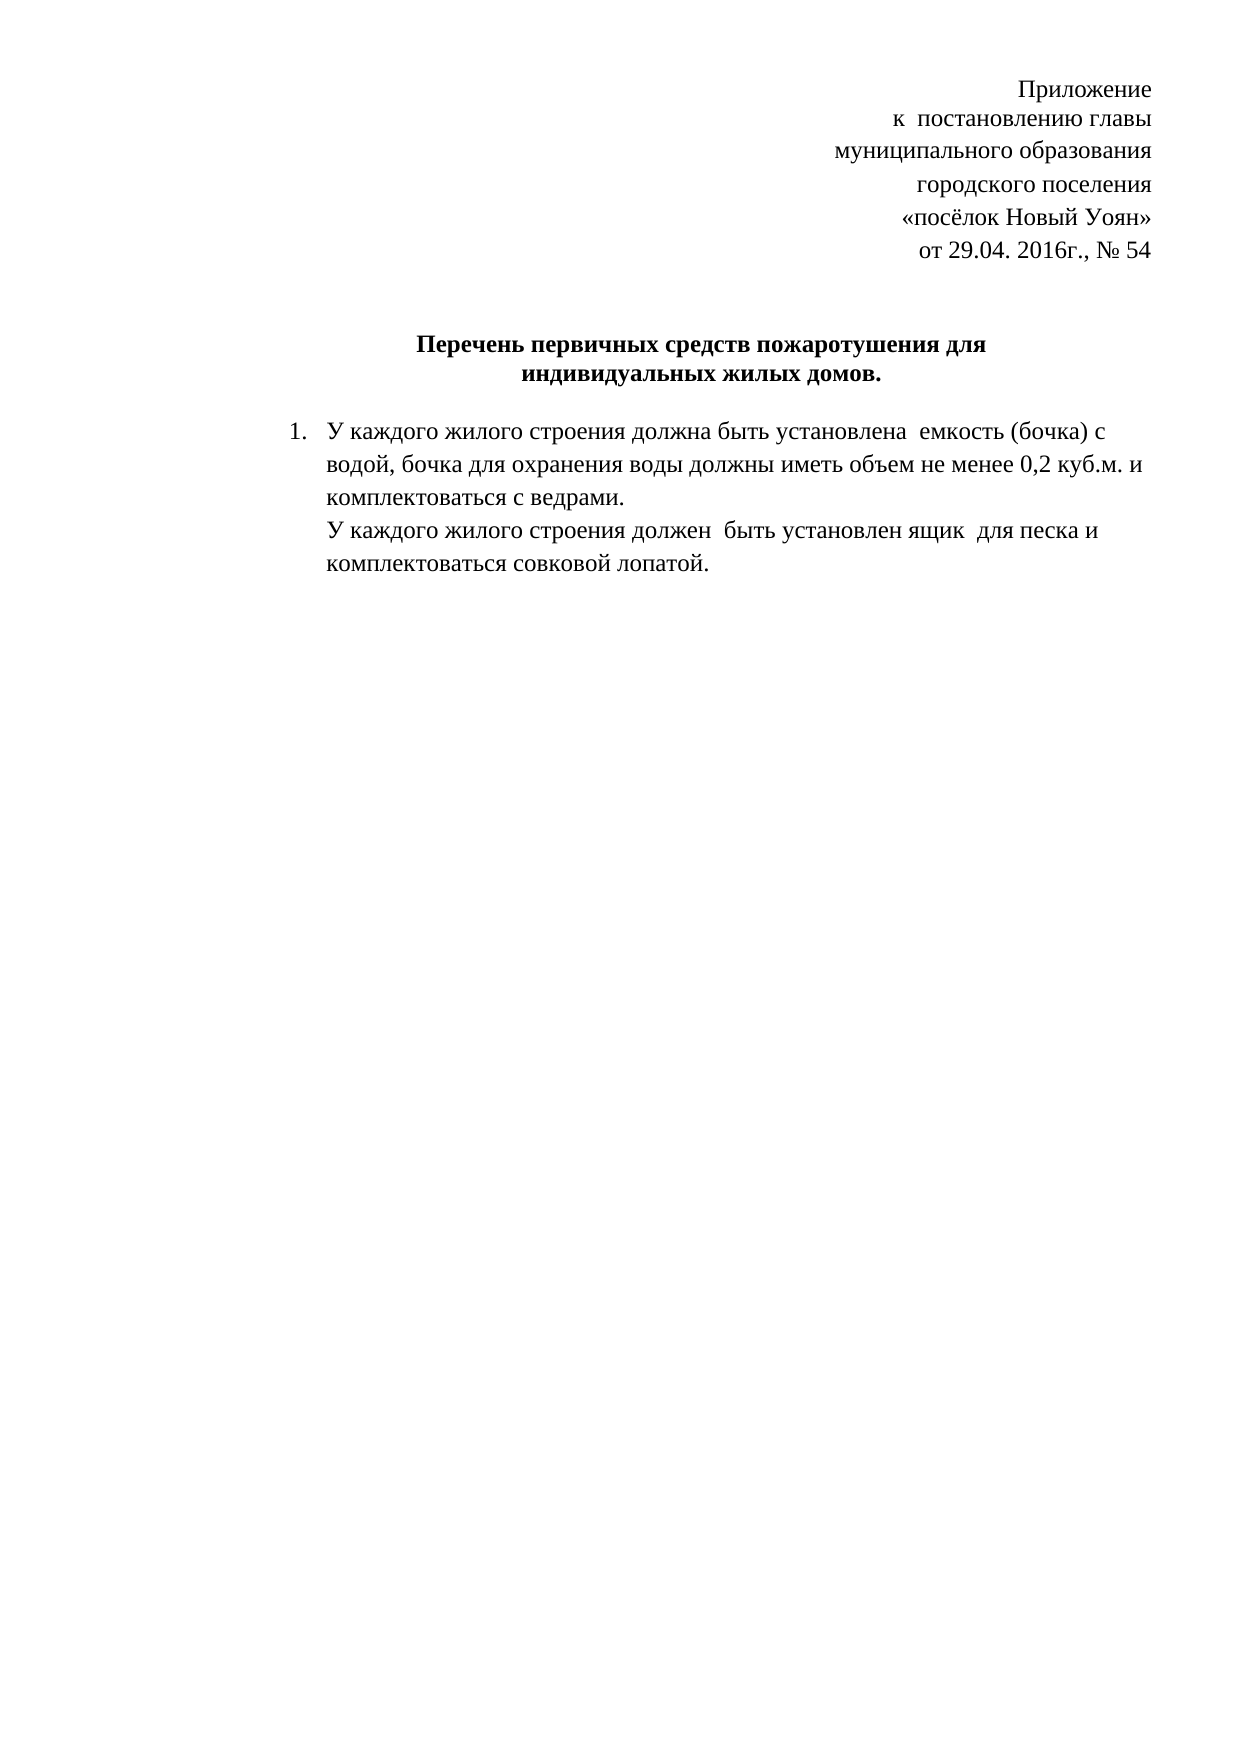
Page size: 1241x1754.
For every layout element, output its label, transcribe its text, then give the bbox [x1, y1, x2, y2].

text к постановлению главы [620, 103, 1152, 131]
list У каждого жилого строения должен быть установлен ящик для песка и комплектоваться совковой лопатой. [326, 515, 1152, 577]
text «посёлок Новый Уоян» [690, 202, 1152, 230]
text городского поселения [690, 169, 1152, 197]
list У каждого жилого строения должна быть установлена емкость (бочка) с водой, бочка для охранения воды должны иметь объем не менее 0,2 куб.м. и комплектоваться с ведрами. [288, 416, 1152, 511]
text от 29.04. 2016г., № 54 [620, 235, 1152, 263]
subtitle Приложение [693, 74, 1152, 103]
text индивидуальных жилых домов. [177, 358, 1152, 387]
text муниципального образования [690, 136, 1152, 164]
text Перечень первичных средств пожаротушения для [177, 329, 1152, 358]
